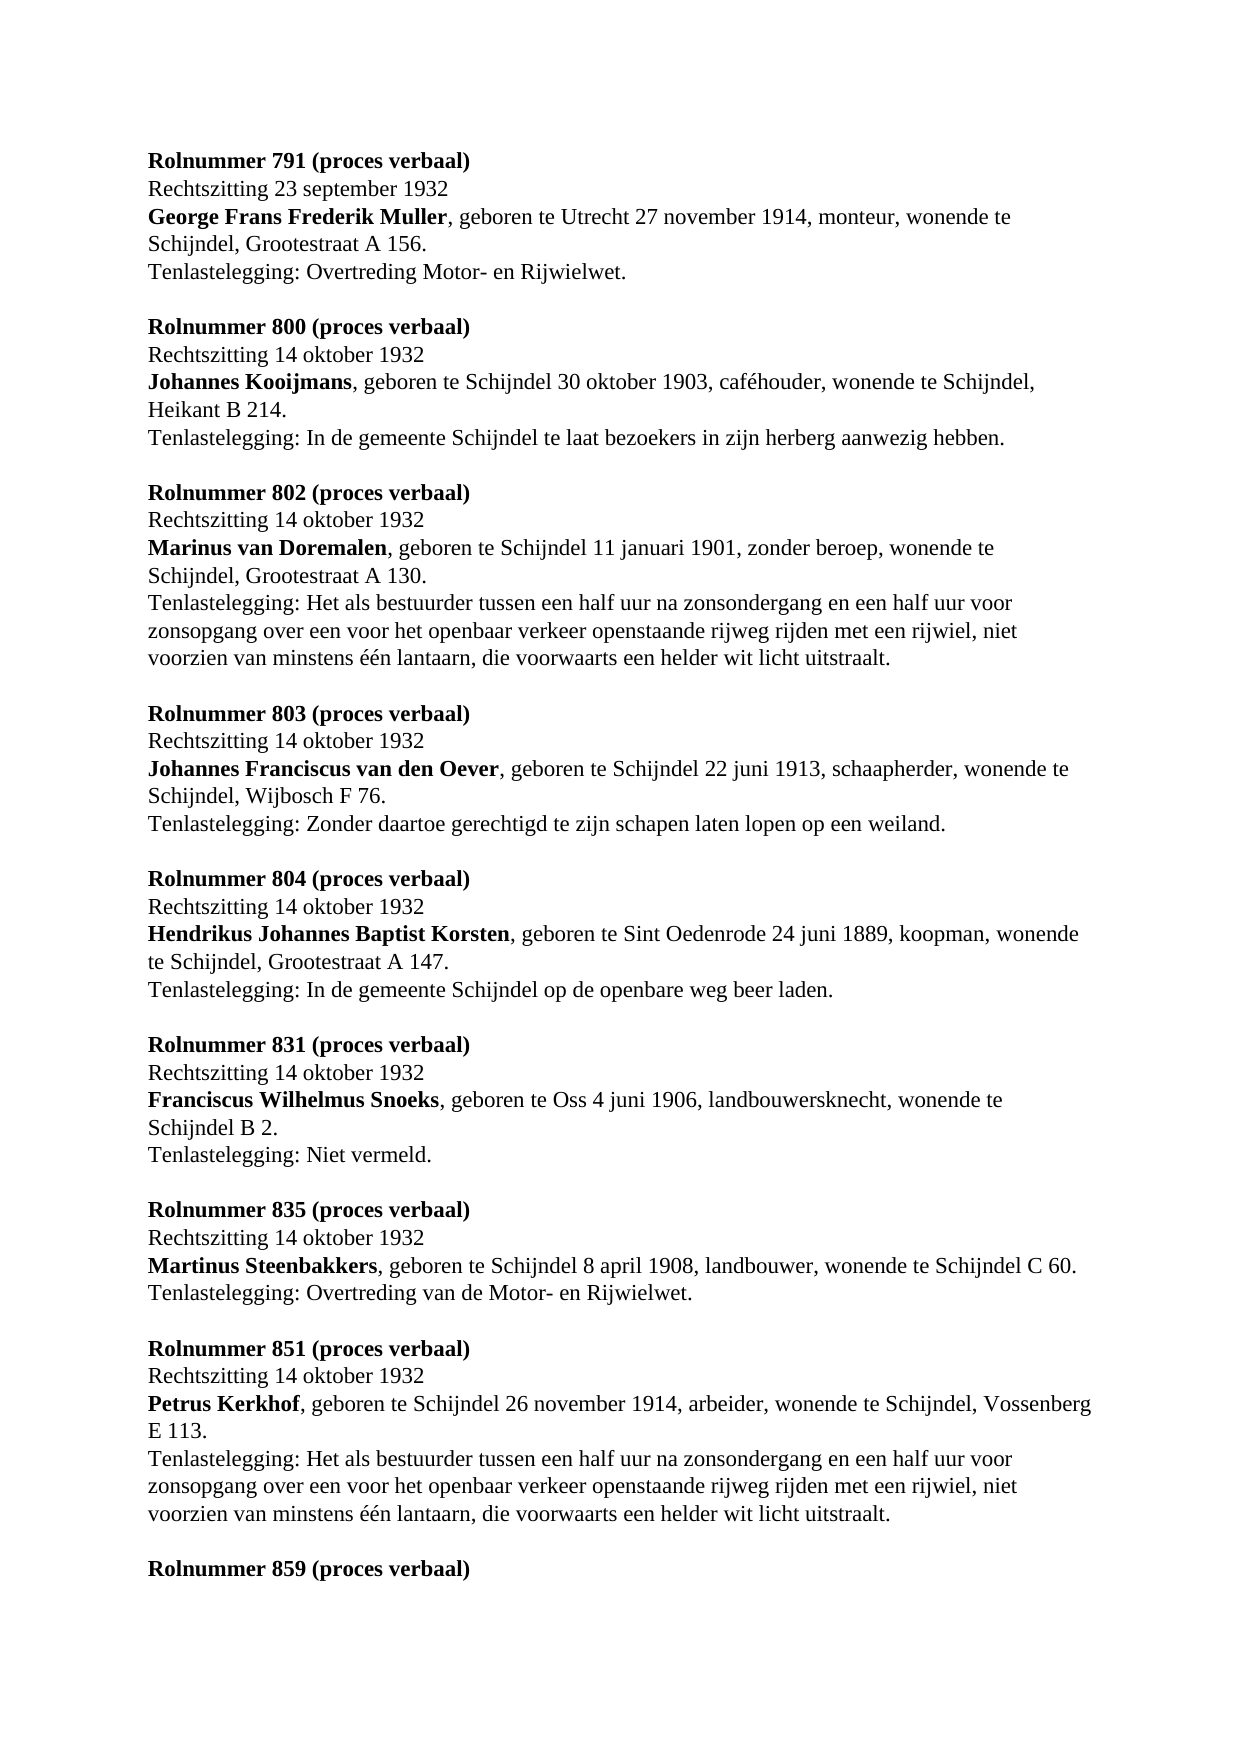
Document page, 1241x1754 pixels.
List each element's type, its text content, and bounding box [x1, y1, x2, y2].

text Rechtszitting 14 oktober 1932 [148, 341, 1093, 367]
text Rolnummer 803 (proces verbaal) [148, 700, 1093, 726]
text Rechtszitting 14 oktober 1932 [148, 506, 1093, 533]
text George Frans Frederik Muller, geboren te Utrecht 27 november 1914, monteur, wonende te Schijndel, Grootestraat A 156. [148, 203, 1093, 257]
text Tenlastelegging: Overtreding van de Motor- en Rijwielwet. [148, 1279, 1093, 1306]
text Rolnummer 835 (proces verbaal) [148, 1197, 1093, 1223]
text Tenlastelegging: Zonder daartoe gerechtigd te zijn schapen laten lopen op een weiland. [148, 810, 1093, 836]
text Rechtszitting 14 oktober 1932 [148, 1224, 1093, 1251]
text Rechtszitting 23 september 1932 [148, 175, 1093, 202]
text Martinus Steenbakkers, geboren te Schijndel 8 april 1908, landbouwer, wonende te Schijndel C 60. [148, 1252, 1093, 1278]
text Rechtszitting 14 oktober 1932 [148, 727, 1093, 754]
text Hendrikus Johannes Baptist Korsten, geboren te Sint Oedenrode 24 juni 1889, koopman, wonende te Schijndel, Grootestraat A 147. [148, 921, 1093, 974]
text Johannes Kooijmans, geboren te Schijndel 30 oktober 1903, caféhouder, wonende te Schijndel, Heikant B 214. [148, 368, 1093, 422]
text Johannes Franciscus van den Oever, geboren te Schijndel 22 juni 1913, schaapherder, wonende te Schijndel, Wijbosch F 76. [148, 755, 1093, 809]
text Rolnummer 800 (proces verbaal) [148, 313, 1093, 339]
text Rolnummer 851 (proces verbaal) [148, 1334, 1093, 1361]
text Rolnummer 859 (proces verbaal) [148, 1555, 1093, 1582]
text Petrus Kerkhof, geboren te Schijndel 26 november 1914, arbeider, wonende te Schijndel, Vossenberg E 113. [148, 1390, 1093, 1444]
text Tenlastelegging: In de gemeente Schijndel te laat bezoekers in zijn herberg aanwezig hebben. [148, 424, 1093, 450]
text Rechtszitting 14 oktober 1932 [148, 1058, 1093, 1085]
text Rolnummer 802 (proces verbaal) [148, 479, 1093, 505]
text Marinus van Doremalen, geboren te Schijndel 11 januari 1901, zonder beroep, wonende te Schijndel, Grootestraat A 130. [148, 534, 1093, 588]
text Rechtszitting 14 oktober 1932 [148, 893, 1093, 919]
text Rolnummer 804 (proces verbaal) [148, 865, 1093, 892]
text Tenlastelegging: Het als bestuurder tussen een half uur na zonsondergang en een half uur voor zonsopgang over een voor het openbaar verkeer openstaande rijweg rijden met een rijwiel, niet voorzien van minstens één lantaarn, die voorwaarts een helder wit licht uitstraalt. [148, 1445, 1093, 1527]
text Tenlastelegging: Het als bestuurder tussen een half uur na zonsondergang en een half uur voor zonsopgang over een voor het openbaar verkeer openstaande rijweg rijden met een rijwiel, niet voorzien van minstens één lantaarn, die voorwaarts een helder wit licht uitstraalt. [148, 589, 1093, 671]
text Franciscus Wilhelmus Snoeks, geboren te Oss 4 juni 1906, landbouwersknecht, wonende te Schijndel B 2. [148, 1086, 1093, 1140]
text Tenlastelegging: Niet vermeld. [148, 1141, 1093, 1168]
text Tenlastelegging: Overtreding Motor- en Rijwielwet. [148, 258, 1093, 284]
text Tenlastelegging: In de gemeente Schijndel op de openbare weg beer laden. [148, 976, 1093, 1002]
text Rolnummer 791 (proces verbaal) [148, 148, 1093, 174]
text Rolnummer 831 (proces verbaal) [148, 1031, 1093, 1057]
text Rechtszitting 14 oktober 1932 [148, 1362, 1093, 1388]
